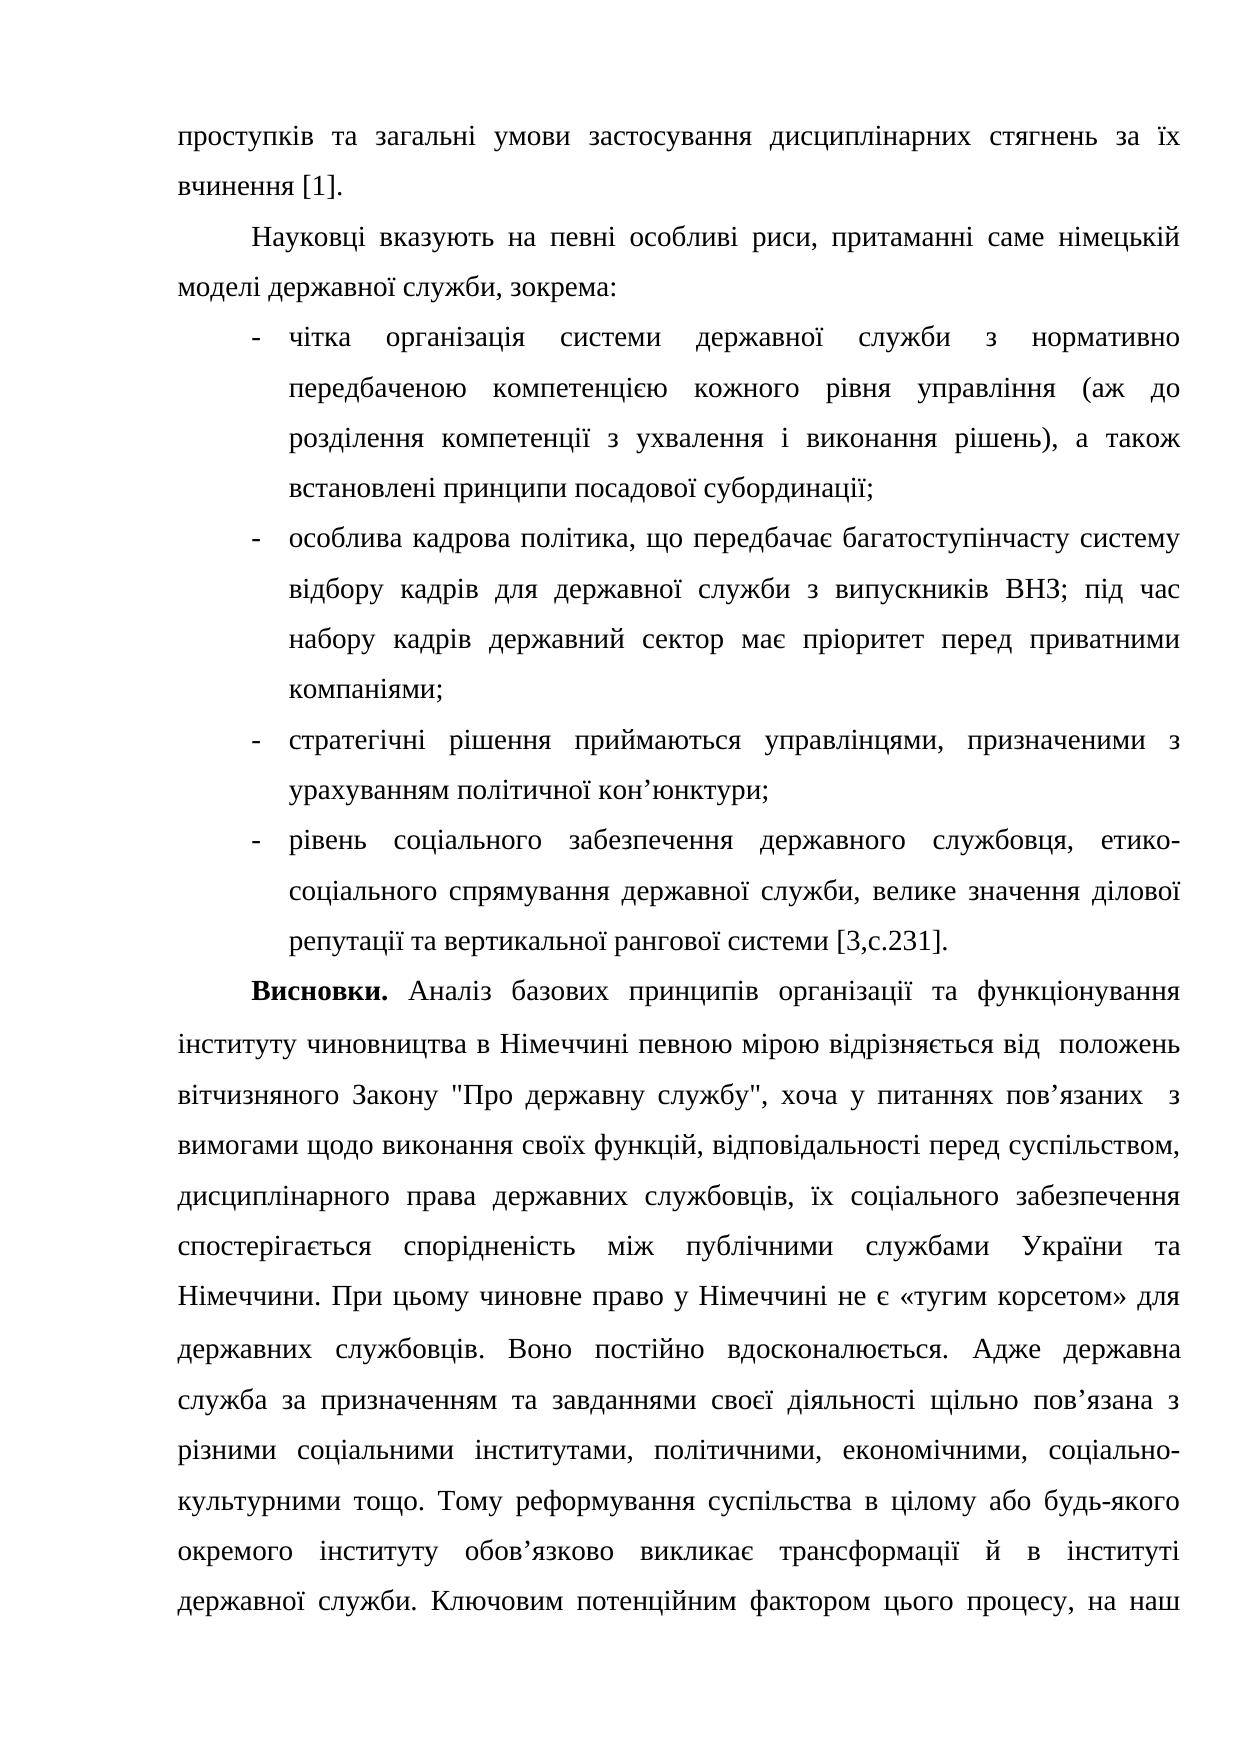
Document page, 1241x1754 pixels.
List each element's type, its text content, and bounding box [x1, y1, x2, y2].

list особлива кадрова політика, що передбачає багатоступінчасту систему відбору кадрів для державної служби з випускників ВНЗ; під час набору кадрів державний сектор має пріоритет перед приватними компаніями; [251, 521, 1181, 705]
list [177, 973, 1181, 1617]
text Науковці вказують на певні особливі риси, притаманні саме німецькій моделі державної служби, зокрема: [177, 219, 1181, 303]
list стратегічні рішення приймаються управлінцями, призначеними з урахуванням політичної кон’юнктури; [251, 722, 1181, 806]
list чітка організація системи державної служби з нормативно передбаченою компетенцією кожного рівня управління (аж до розділення компетенції з ухвалення і виконання рішень), а також встановлені принципи посадової субординації; [251, 319, 1181, 504]
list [177, 118, 1181, 202]
list рівень соціального забезпечення державного службовця, етико-соціального спрямування державної служби, велике значення ділової репутації та вертикальної рангової системи [3,c.231]. [251, 822, 1181, 957]
